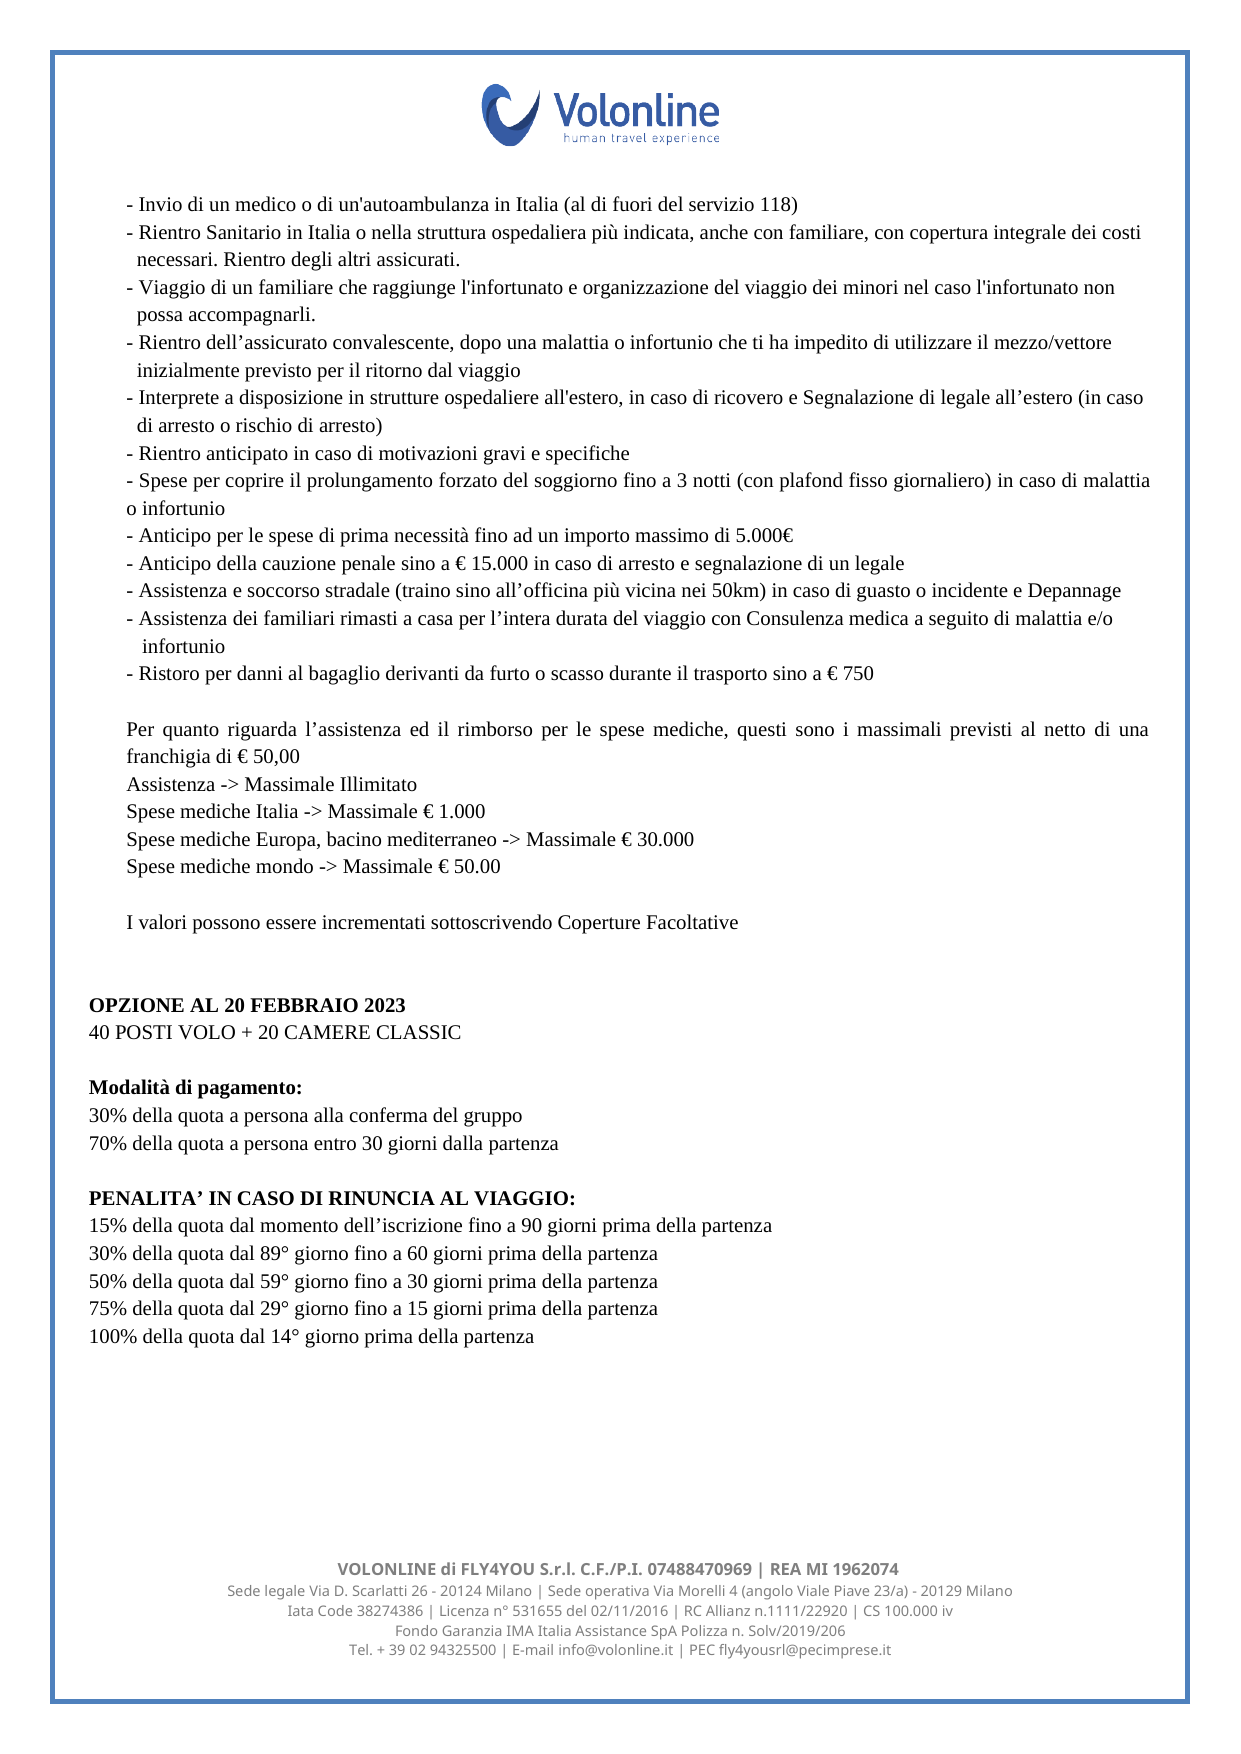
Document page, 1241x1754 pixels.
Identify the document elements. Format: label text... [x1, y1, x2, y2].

text - Anticipo della cauzione penale sino a € 15.000 in caso di arresto e segnalazione di un legale [126, 551, 1152, 575]
text 50% della quota dal 59° giorno fino a 30 giorni prima della partenza [89, 1268, 1152, 1293]
text Spese mediche mondo -> Massimale € 50.00 [126, 854, 1152, 878]
text infortunio [126, 634, 1152, 658]
text inizialmente previsto per il ritorno dal viaggio [126, 358, 1152, 382]
text - Anticipo per le spese di prima necessità fino ad un importo massimo di 5.000€ [126, 523, 1152, 547]
text Spese mediche Europa, bacino mediterraneo -> Massimale € 30.000 [126, 827, 1152, 851]
text Modalità di pagamento: [89, 1075, 1152, 1099]
text I valori possono essere incrementati sottoscrivendo Coperture Facoltative [126, 910, 1152, 934]
text Assistenza -> Massimale Illimitato [126, 772, 1152, 796]
text 15% della quota dal momento dell’iscrizione fino a 90 giorni prima della partenza [89, 1213, 1152, 1237]
text OPZIONE AL 20 FEBBRAIO 2023 [89, 992, 1152, 1017]
picture [478, 81, 719, 147]
text - Rientro dell’assicurato convalescente, dopo una malattia o infortunio che ti ha impedito di utilizzare il mezzo/vettore [126, 330, 1152, 354]
text - Assistenza dei familiari rimasti a casa per l’intera durata del viaggio con Consulenza medica a seguito di malattia e/o [126, 606, 1152, 630]
text 30% della quota dal 89° giorno fino a 60 giorni prima della partenza [89, 1241, 1152, 1265]
text - Rientro anticipato in caso di motivazioni gravi e specifiche [126, 440, 1152, 464]
text 40 POSTI VOLO + 20 CAMERE CLASSIC [89, 1020, 1152, 1044]
text Spese mediche Italia -> Massimale € 1.000 [126, 799, 1152, 823]
text - Spese per coprire il prolungamento forzato del soggiorno fino a 3 notti (con plafond fisso giornaliero) in caso di malattia o infortunio [126, 468, 1152, 520]
text - Invio di un medico o di un'autoambulanza in Italia (al di fuori del servizio 118) [126, 192, 1152, 216]
text - Assistenza e soccorso stradale (traino sino all’officina più vicina nei 50km) in caso di guasto o incidente e Depannage [126, 578, 1152, 602]
text possa accompagnarli. [126, 302, 1152, 326]
text 30% della quota a persona alla conferma del gruppo [89, 1103, 1152, 1127]
text 70% della quota a persona entro 30 giorni dalla partenza [89, 1131, 1152, 1154]
text 75% della quota dal 29° giorno fino a 15 giorni prima della partenza [89, 1296, 1152, 1320]
text - Viaggio di un familiare che raggiunge l'infortunato e organizzazione del viaggio dei minori nel caso l'infortunato non [126, 275, 1152, 299]
text Per quanto riguarda l’assistenza ed il rimborso per le spese mediche, questi sono i massimali previsti al netto di una franchigia di € 50,00 [126, 716, 1152, 768]
text necessari. Rientro degli altri assicurati. [126, 247, 1152, 271]
text - Rientro Sanitario in Italia o nella struttura ospedaliera più indicata, anche con familiare, con copertura integrale dei costi [126, 219, 1152, 244]
text - Ristoro per danni al bagaglio derivanti da furto o scasso durante il trasporto sino a € 750 [126, 661, 1152, 685]
text - Interprete a disposizione in strutture ospedaliere all'estero, in caso di ricovero e Segnalazione di legale all’estero (in caso [126, 385, 1152, 409]
text di arresto o rischio di arresto) [126, 413, 1152, 437]
text PENALITA’ IN CASO DI RINUNCIA AL VIAGGIO: [89, 1186, 1152, 1210]
text 100% della quota dal 14° giorno prima della partenza [89, 1324, 1152, 1348]
